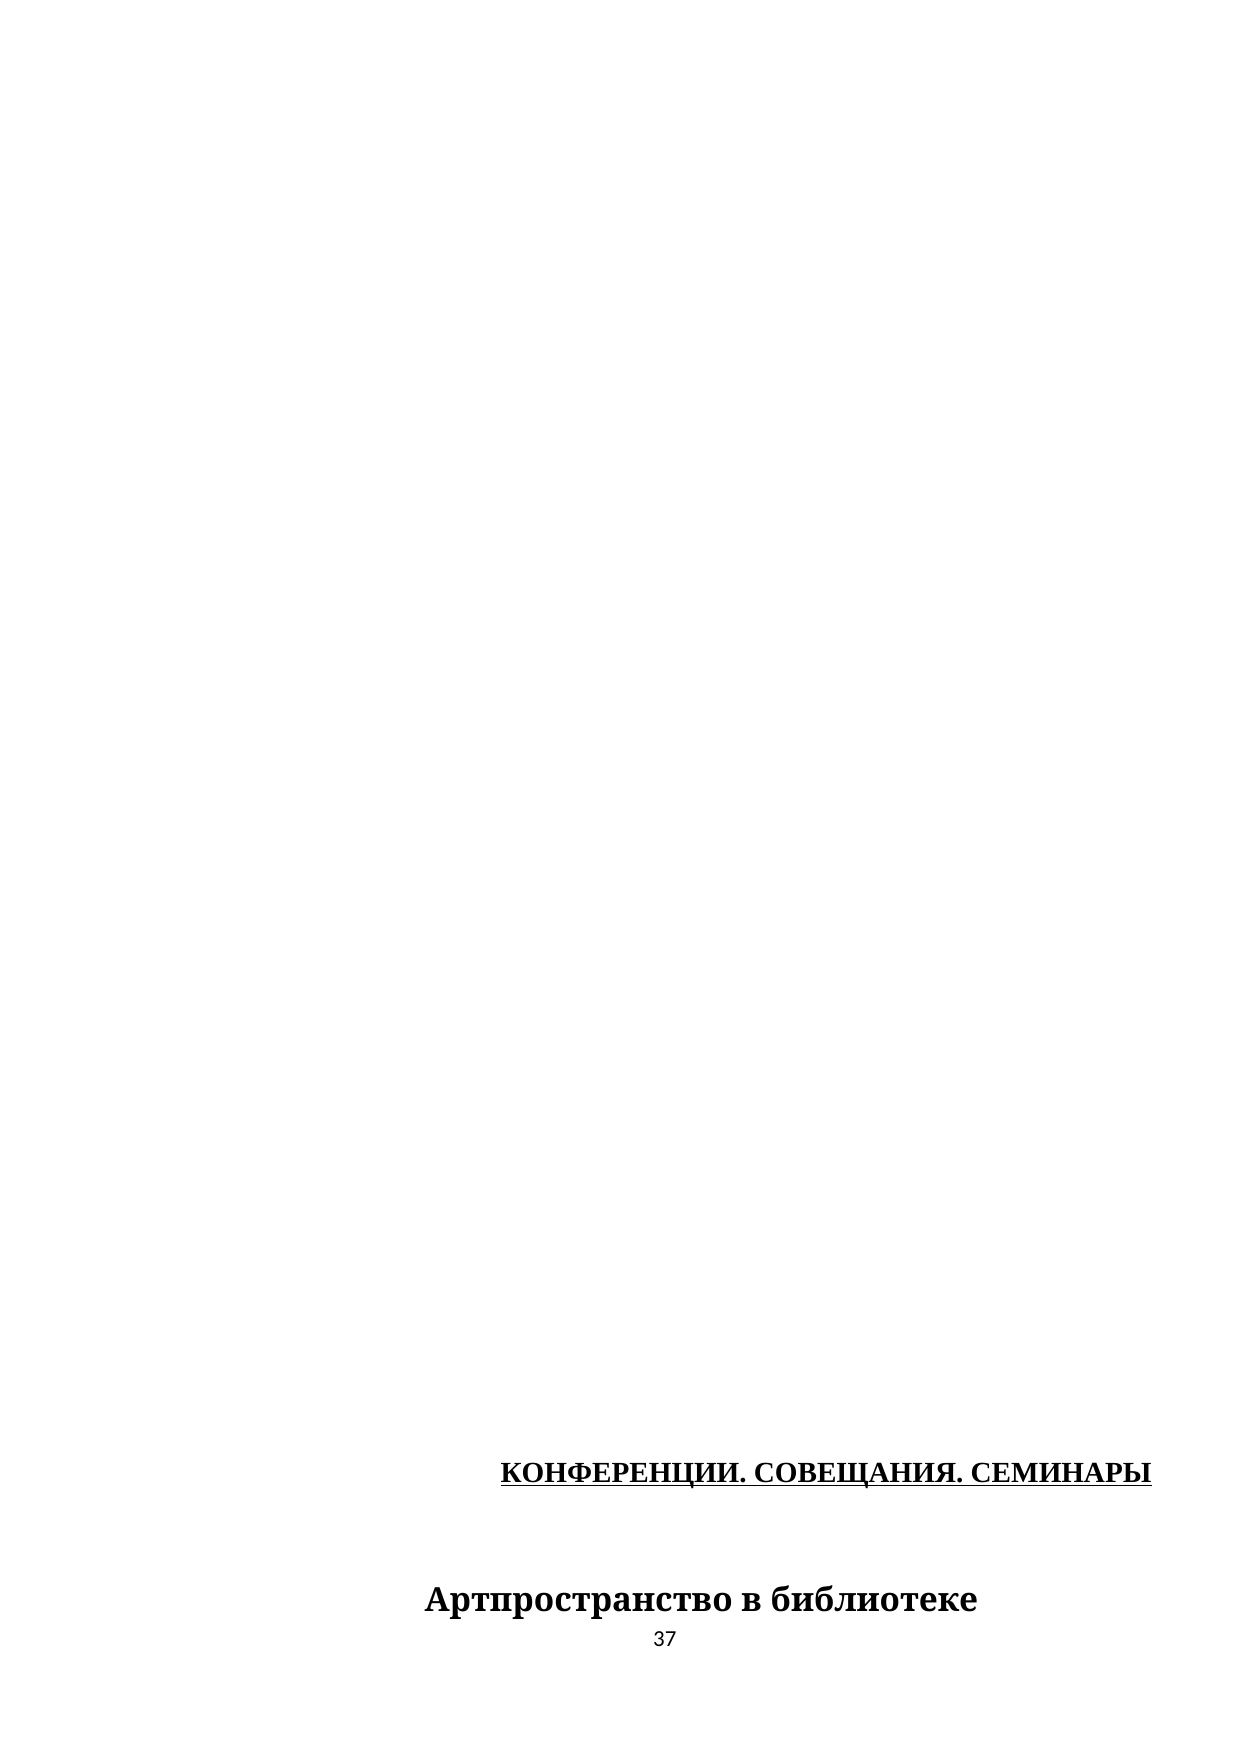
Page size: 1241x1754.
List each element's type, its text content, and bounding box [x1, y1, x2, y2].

list КОНФЕРЕНЦИИ. СОВЕЩАНИЯ. СЕМИНАРЫ [288, 1456, 1152, 1489]
text Артпространство в библиотеке [177, 1575, 1152, 1621]
